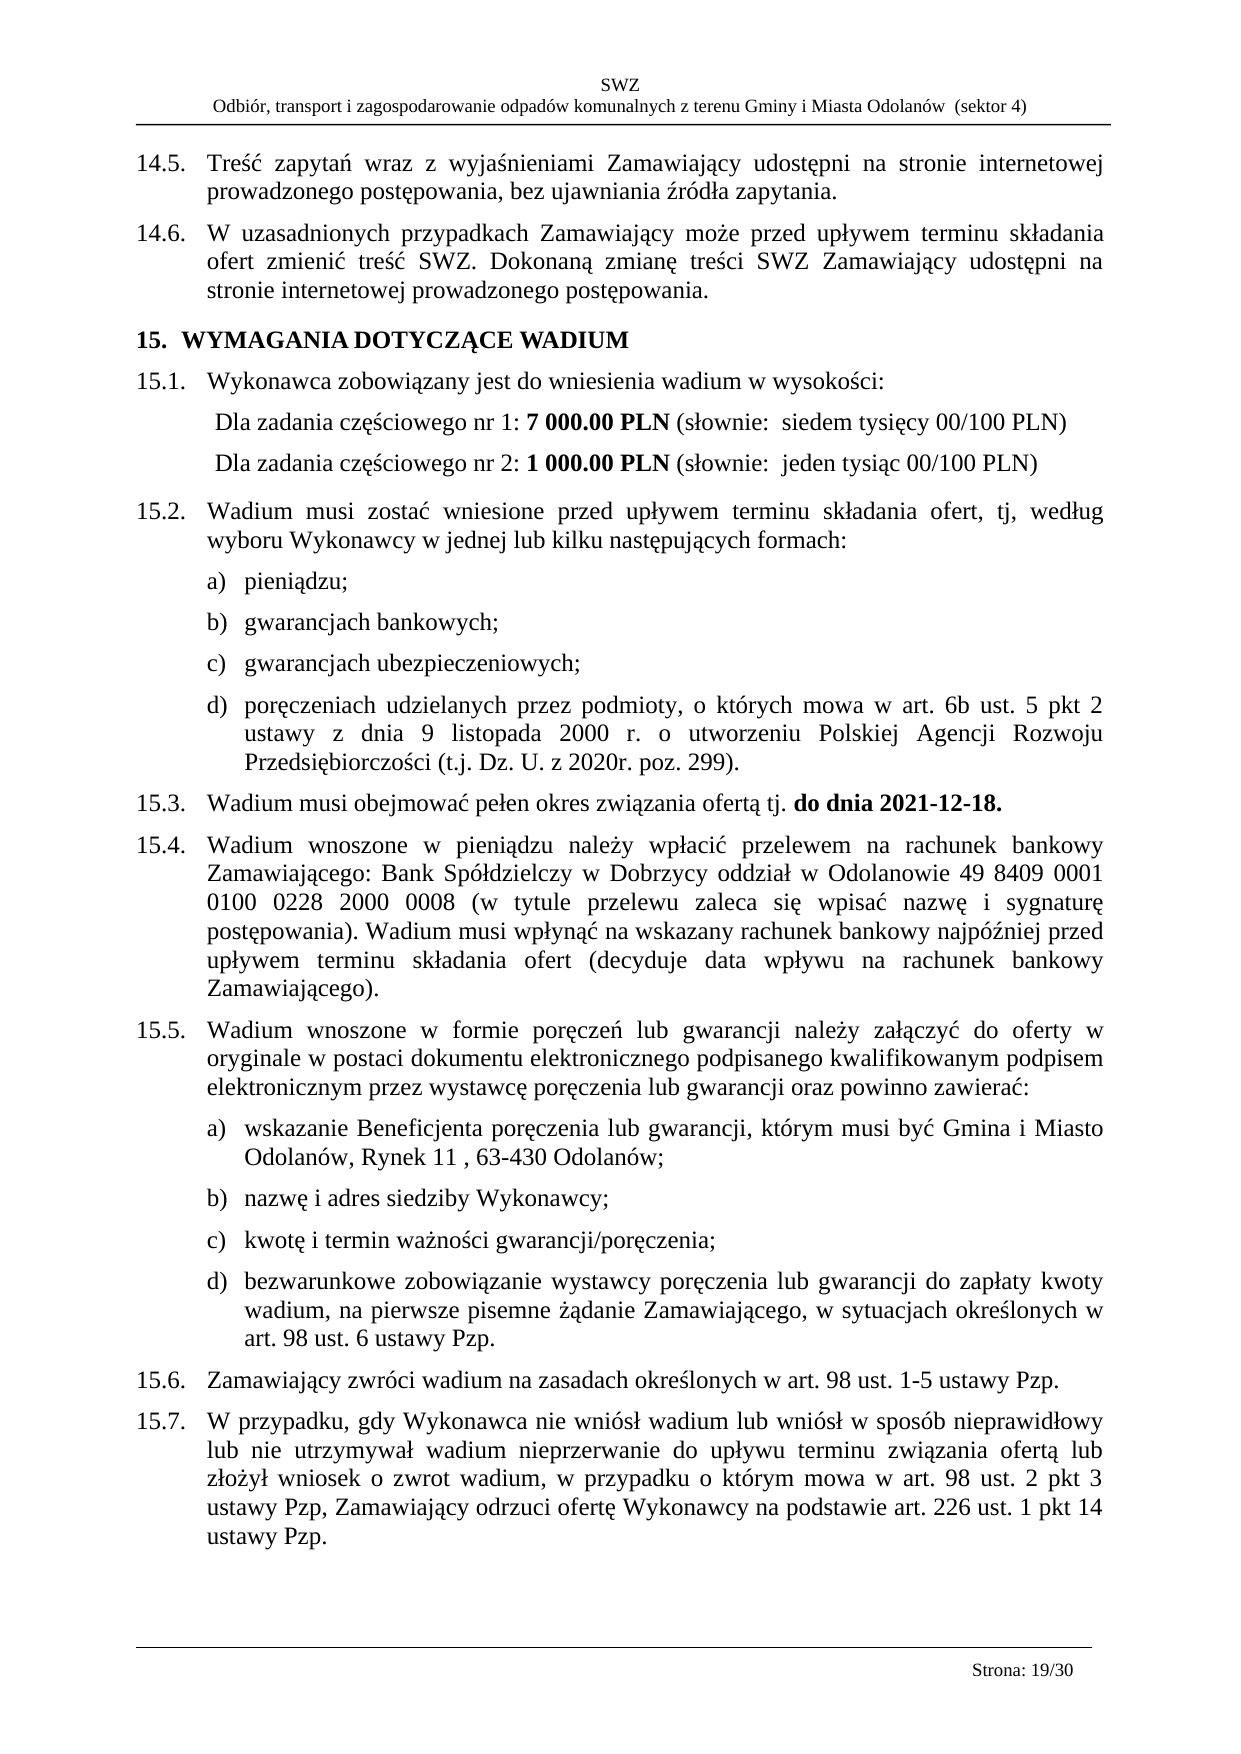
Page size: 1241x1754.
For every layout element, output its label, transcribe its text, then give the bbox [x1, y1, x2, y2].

table_header Dla zadania częściowego nr 1: 7 000.00 PLN (słownie: siedem tysięcy 00/100 PLN) [203, 401, 1122, 442]
subtitle poręczeniach udzielanych przez podmioty, o których mowa w art. 6b ust. 5 pkt 2 ustawy z dnia 9 listopada 2000 r. o utworzeniu Polskiej Agencji Rozwoju Przedsiębiorczości (t.j. Dz. U. z 2020r. poz. 299). [207, 690, 1104, 776]
subtitle bezwarunkowe zobowiązanie wystawcy poręczenia lub gwarancji do zapłaty kwoty wadium, na pierwsze pisemne żądanie Zamawiającego, w sytuacjach określonych w art. 98 ust. 6 ustawy Pzp. [207, 1266, 1104, 1352]
subtitle Wykonawca zobowiązany jest do wniesienia wadium w wysokości: [136, 366, 1104, 395]
subtitle W przypadku, gdy Wykonawca nie wniósł wadium lub wniósł w sposób nieprawidłowy lub nie utrzymywał wadium nieprzerwanie do upływu terminu związania ofertą lub złożył wniosek o zwrot wadium, w przypadku o którym mowa w art. 98 ust. 2 pkt 3 ustawy Pzp, Zamawiający odrzuci ofertę Wykonawcy na podstawie art. 226 ust. 1 pkt 14 ustawy Pzp. [136, 1406, 1104, 1550]
subtitle Treść zapytań wraz z wyjaśnieniami Zamawiający udostępni na stronie internetowej prowadzonego postępowania, bez ujawniania źródła zapytania. [136, 148, 1104, 205]
subtitle Wadium musi zostać wniesione przed upływem terminu składania ofert, tj, według wyboru Wykonawcy w jednej lub kilku następujących formach: [136, 496, 1104, 553]
subtitle gwarancjach ubezpieczeniowych; [207, 648, 1104, 677]
subtitle nazwę i adres siedziby Wykonawcy; [207, 1183, 1104, 1212]
subtitle Wadium wnoszone w formie poręczeń lub gwarancji należy załączyć do oferty w oryginale w postaci dokumentu elektronicznego podpisanego kwalifikowanym podpisem elektronicznym przez wystawcę poręczenia lub gwarancji oraz powinno zawierać: [136, 1015, 1104, 1101]
table_cell Dla zadania częściowego nr 2: 1 000.00 PLN (słownie: jeden tysiąc 00/100 PLN) [203, 442, 1122, 483]
subtitle gwarancjach bankowych; [207, 607, 1104, 636]
subtitle W uzasadnionych przypadkach Zamawiający może przed upływem terminu składania ofert zmienić treść SWZ. Dokonaną zmianę treści SWZ Zamawiający udostępni na stronie internetowej prowadzonego postępowania. [136, 218, 1104, 304]
subtitle Wymagania dotyczące wadium [136, 325, 1104, 353]
subtitle Wadium wnoszone w pieniądzu należy wpłacić przelewem na rachunek bankowy Zamawiającego: Bank Spółdzielczy w Dobrzycy oddział w Odolanowie 49 8409 0001 0100 0228 2000 0008 (w tytule przelewu zaleca się wpisać nazwę i sygnaturę postępowania). Wadium musi wpłynąć na wskazany rachunek bankowy najpóźniej przed upływem terminu składania ofert (decyduje data wpływu na rachunek bankowy Zamawiającego). [136, 830, 1104, 1002]
subtitle Wadium musi obejmować pełen okres związania ofertą tj. do dnia 2021-12-18. [136, 788, 1104, 817]
subtitle wskazanie Beneficjenta poręczenia lub gwarancji, którym musi być Gmina i Miasto Odolanów, Rynek 11 , 63-430 Odolanów; [207, 1113, 1104, 1171]
subtitle Zamawiający zwróci wadium na zasadach określonych w art. 98 ust. 1-5 ustawy Pzp. [136, 1365, 1104, 1393]
subtitle kwotę i termin ważności gwarancji/poręczenia; [207, 1225, 1104, 1253]
subtitle pieniądzu; [207, 566, 1104, 595]
